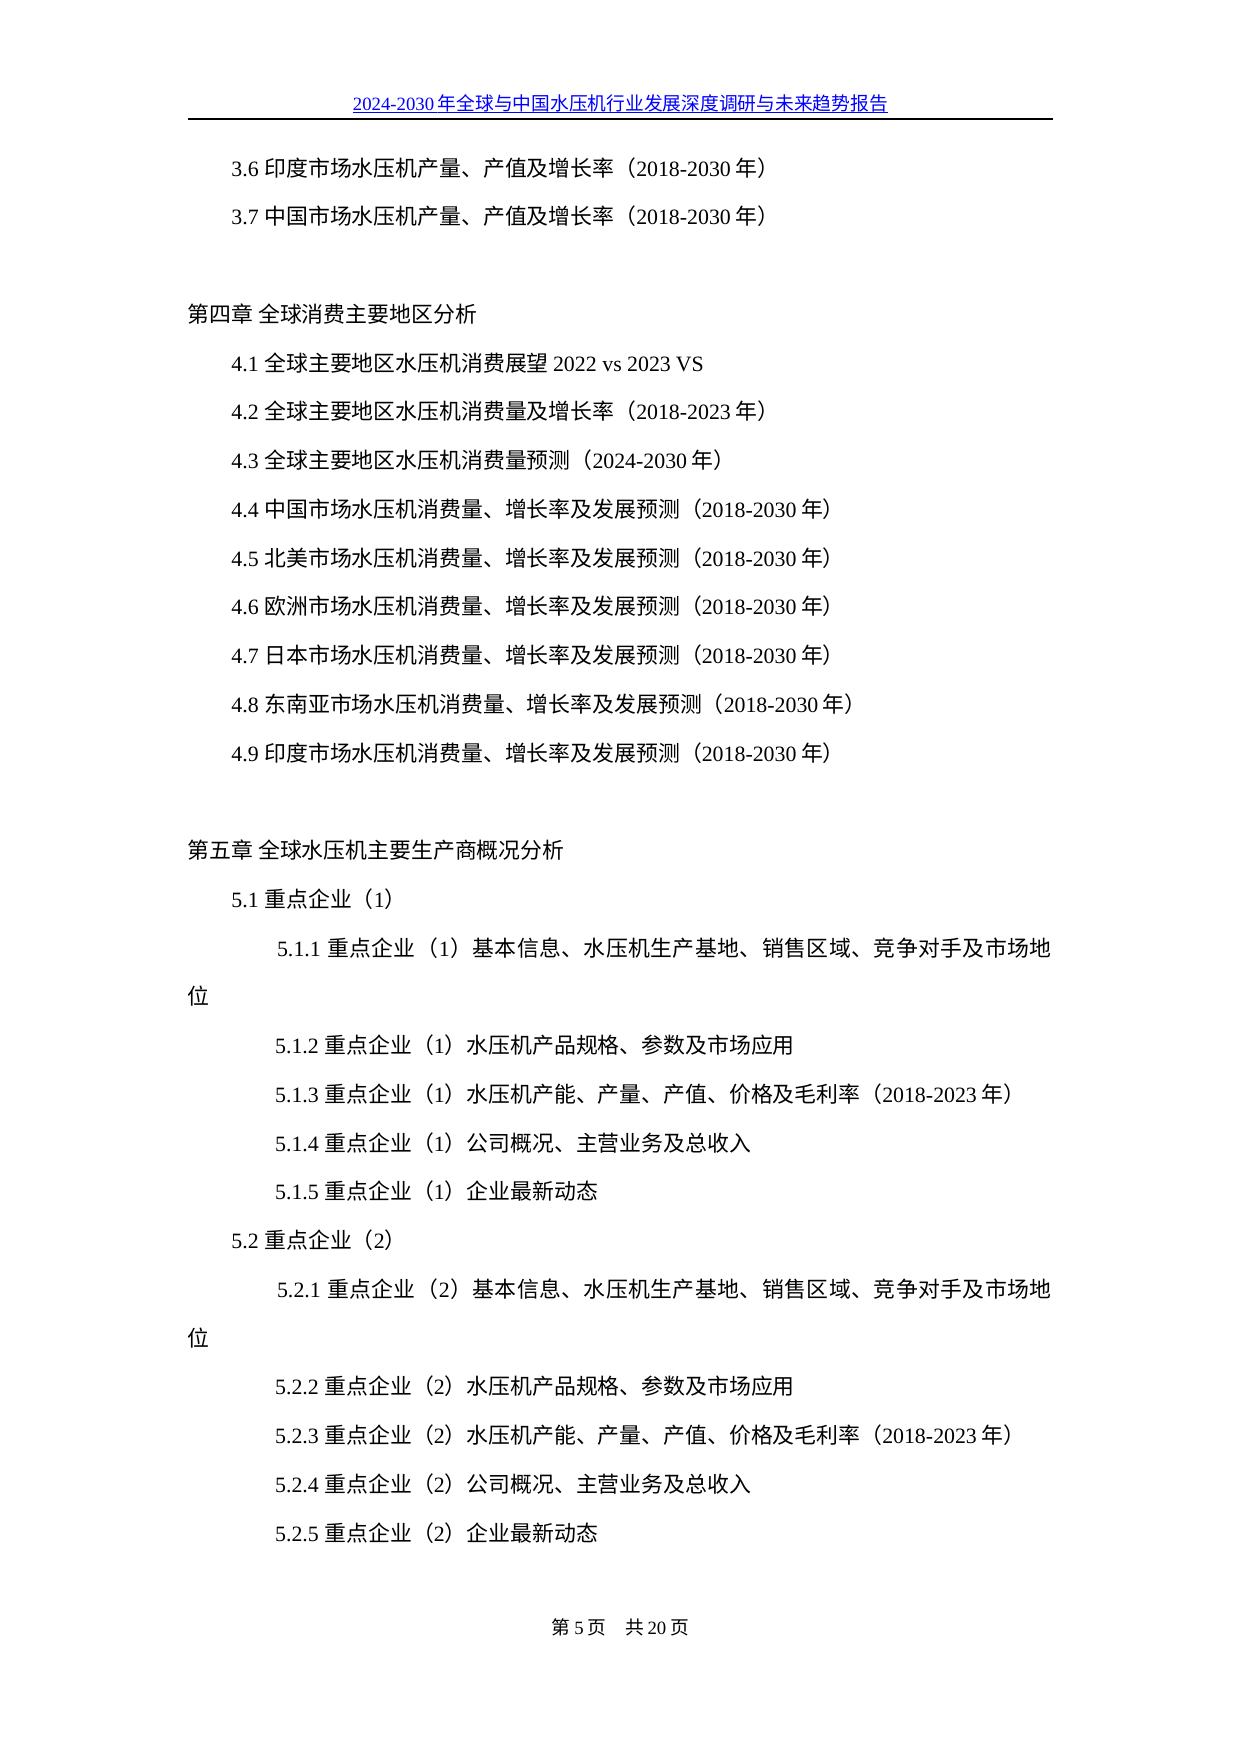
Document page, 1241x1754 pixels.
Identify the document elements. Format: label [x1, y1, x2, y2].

text [187, 150, 1053, 1548]
